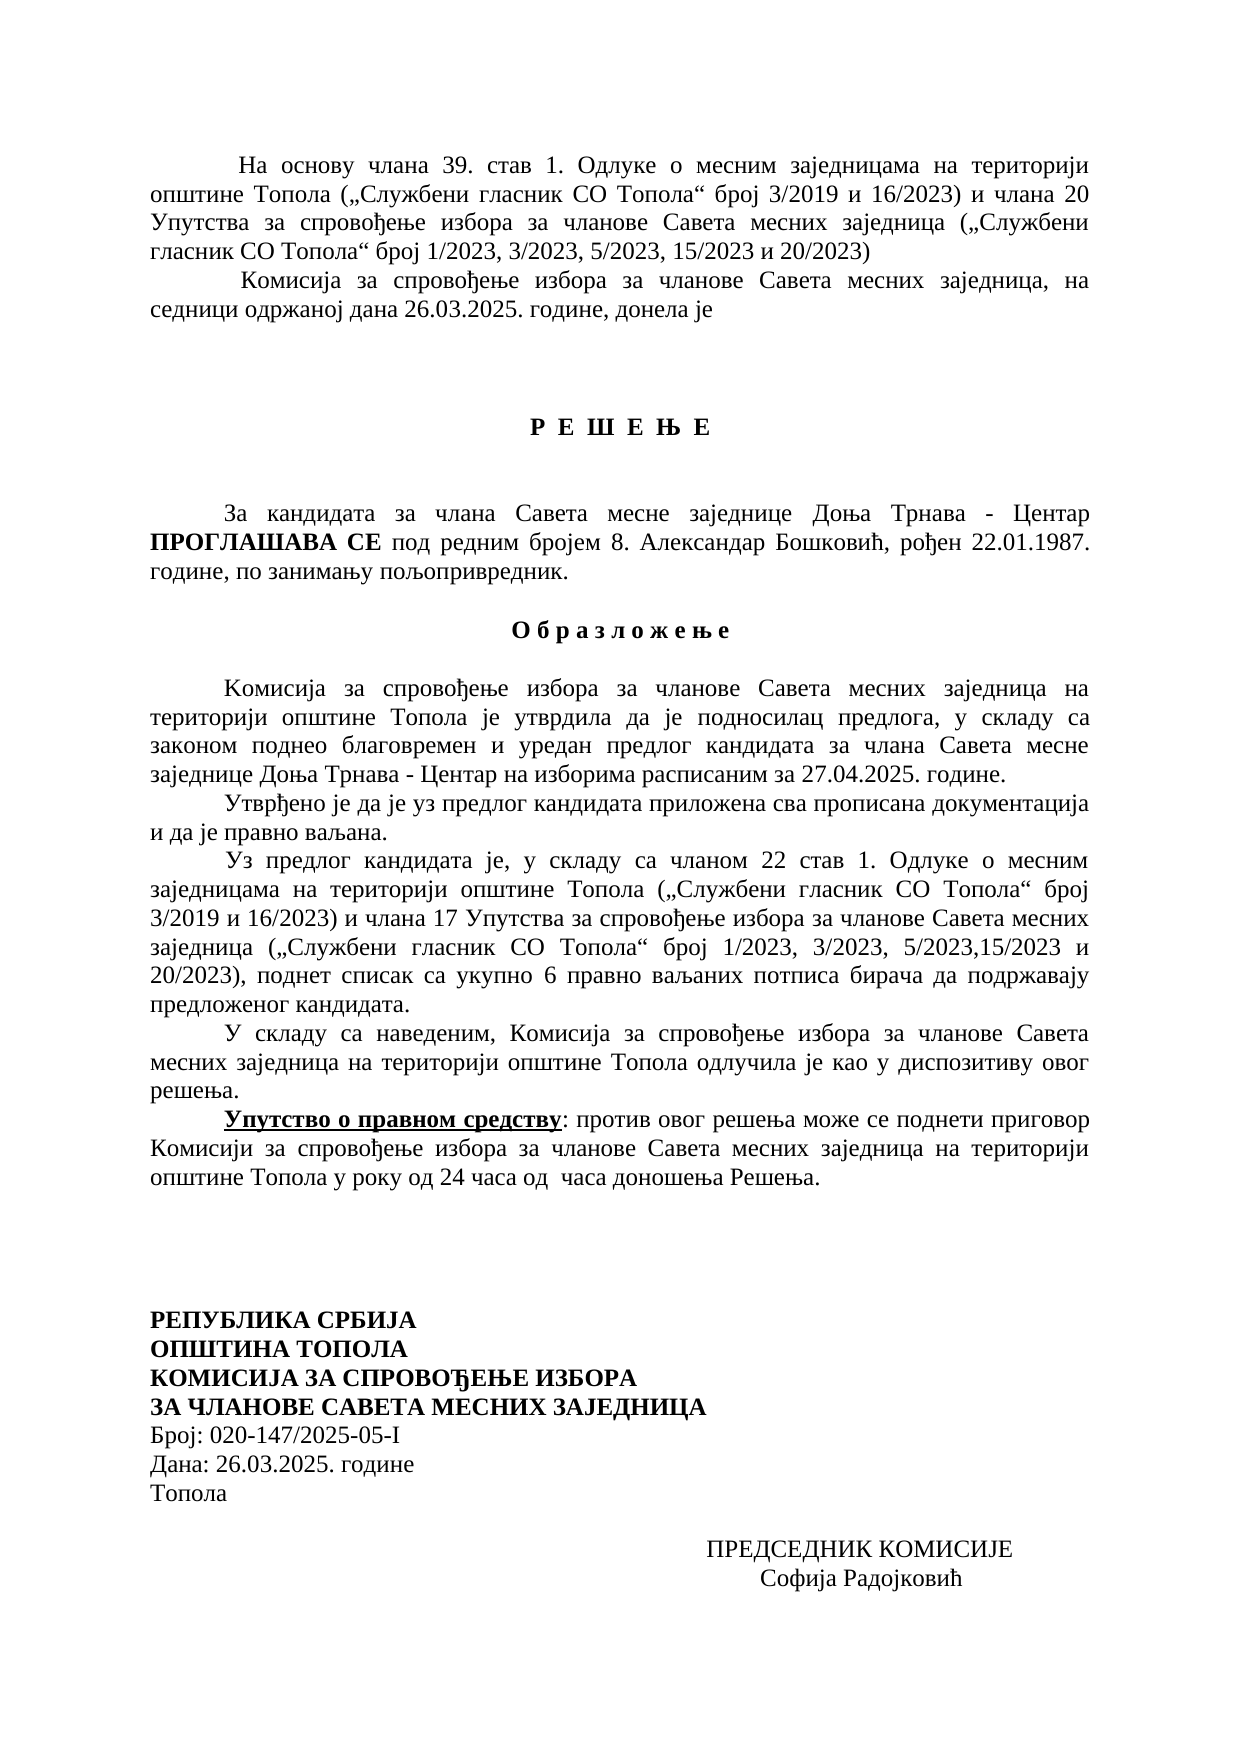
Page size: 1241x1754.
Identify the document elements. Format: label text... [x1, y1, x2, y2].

text Р Е Ш Е Њ Е [150, 412, 1090, 441]
text ПРЕДСЕДНИК КОМИСИЈЕ [675, 1534, 1090, 1563]
text Топола [150, 1478, 1090, 1507]
text О б р а з л о ж е њ е [150, 615, 1090, 644]
text У складу са наведеним, Комисија за спровођење избора за чланове Савета месних заједница на територији општине Топола одлучила је као у диспозитиву овог решења. [150, 1018, 1090, 1104]
text Kомисија за спровођење избора за чланове Савета месних заједница на територији општине Топола је утврдила да је подносилац предлога, у складу са законом поднео благовремен и уредан предлог кандидата за члана Савета месне заједнице Доња Трнава - Центар на изборима расписаним за 27.04.2025. године. [150, 673, 1090, 788]
text Уз предлог кандидатa је, у складу са чланом 22 став 1. Одлуке о месним заједницама на територији општине Топола („Службени гласник СО Топола“ број 3/2019 и 16/2023) и члана 17 Упутства за спровођење избора за чланове Савета месних заједница („Службени гласник СО Топола“ број 1/2023, 3/2023, 5/2023,15/2023 и 20/2023), поднет списак са укупно 6 правно ваљаних потписа бирача да подржавају предложеног кандидата. [150, 845, 1090, 1018]
text Број: 020-147/2025-05-I [150, 1420, 1090, 1449]
text Упутство о правном средству: против овог решења може се поднети приговор Комисији за спровођење избора за чланове Савета месних заједница на територији општине Топола у року од 24 часа од часа доношења Решења. [150, 1104, 1090, 1190]
text ЗА ЧЛАНОВЕ САВЕТА МЕСНИХ ЗАЈЕДНИЦА [150, 1392, 1090, 1420]
text Дана: 26.03.2025. године [150, 1449, 1090, 1478]
text КОМИСИЈА ЗА СПРОВОЂЕЊЕ ИЗБОРА [150, 1363, 1090, 1392]
text ОПШТИНА ТОПОЛА [150, 1334, 1090, 1363]
text За кандидата за члана Савета месне заједнице Доња Трнава - Центар ПРОГЛАШАВА СЕ под редним бројем 8. Александар Бошковић, рођен 22.01.1987. године, по занимању пољопривредник. [150, 498, 1090, 585]
text Софија Радојковић [150, 1563, 1090, 1592]
text Комисија за спровођење избора за чланове Савета месних заједница, на седници одржаној дана 26.03.2025. године, донела је [150, 265, 1090, 322]
text РЕПУБЛИКА СРБИЈА [150, 1305, 1090, 1334]
text На основу члана 39. став 1. Одлуке о месним заједницама на територији општине Топола („Службени гласник СО Топола“ број 3/2019 и 16/2023) и члана 20 Упутства за спровођење изборa за чланове Савета месних заједница („Службени гласник СО Топола“ број 1/2023, 3/2023, 5/2023, 15/2023 и 20/2023) [150, 150, 1090, 265]
text Утврђено је да је уз предлог кандидатa приложена сва прописана документација и да је правно ваљана. [150, 788, 1090, 845]
